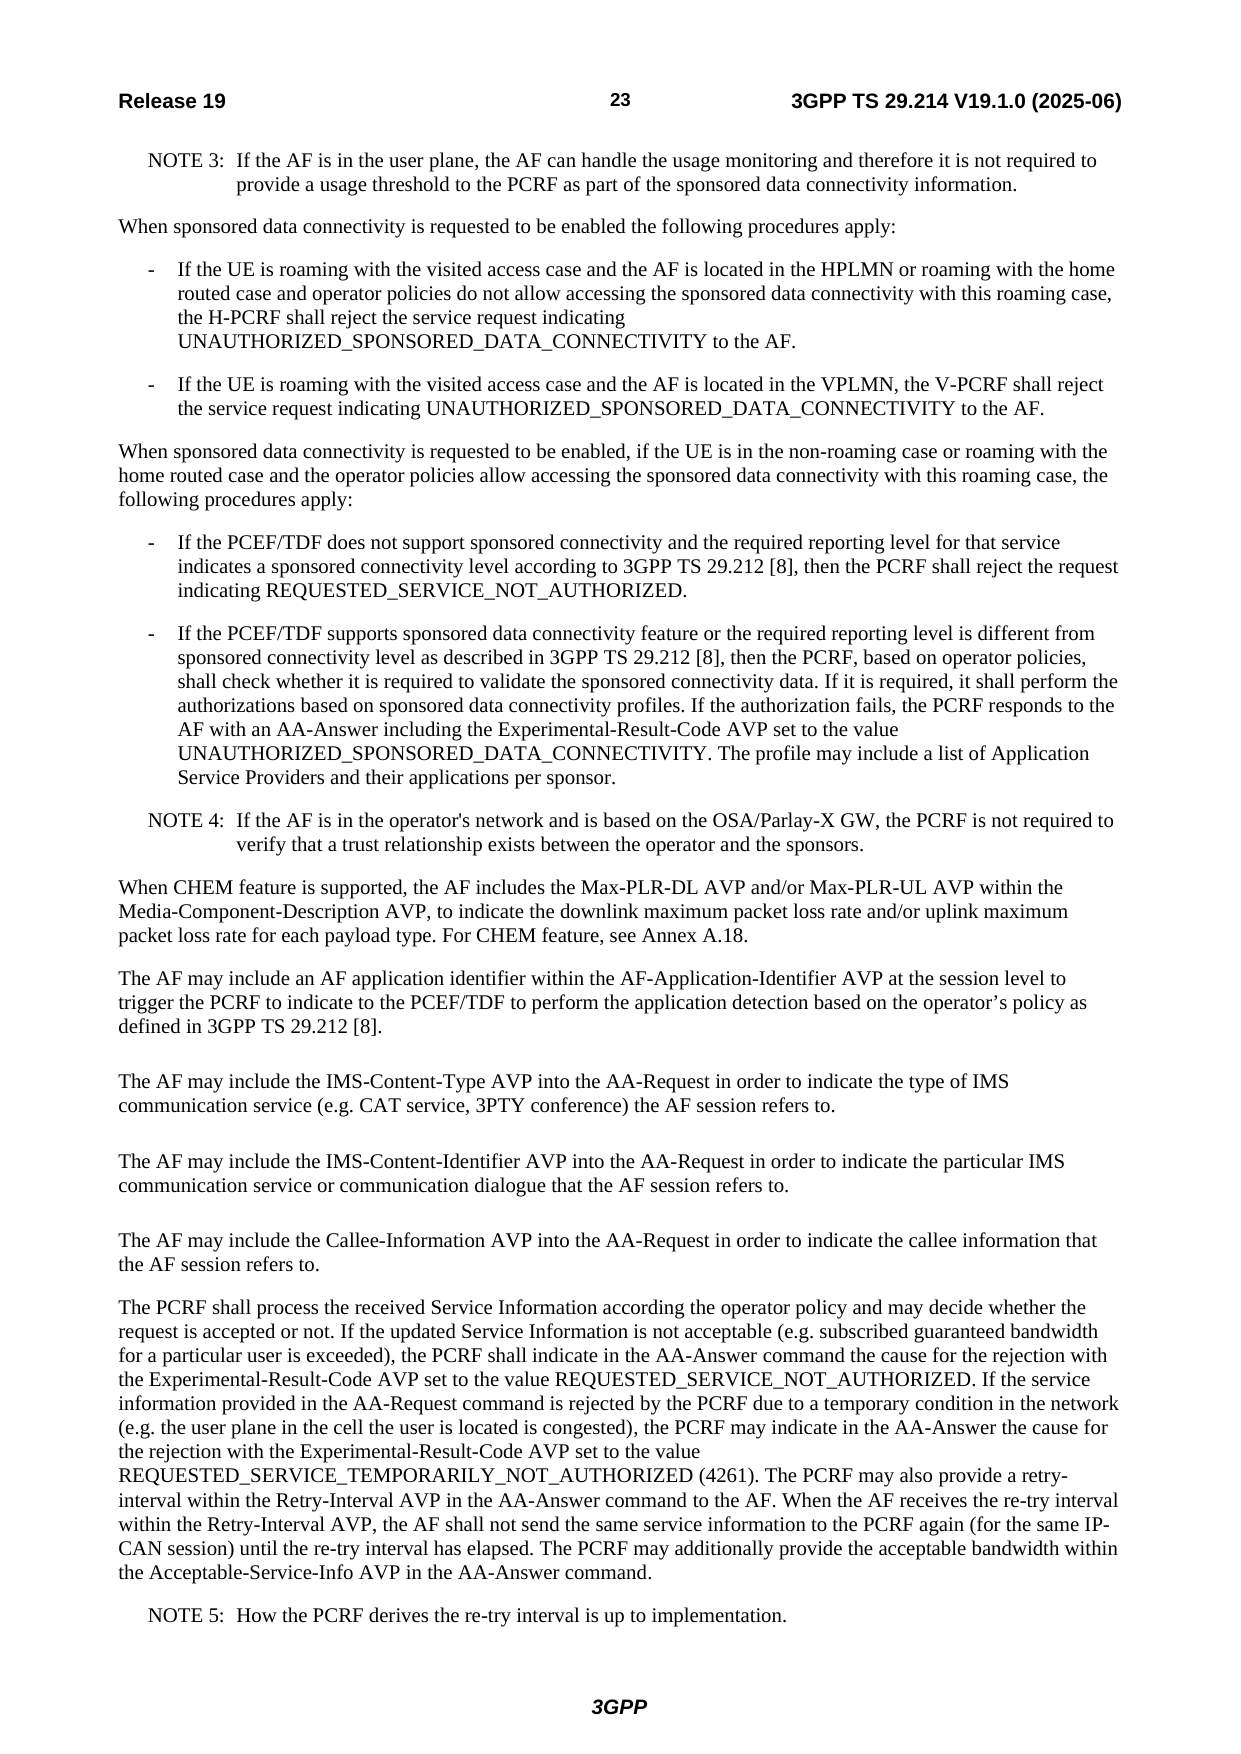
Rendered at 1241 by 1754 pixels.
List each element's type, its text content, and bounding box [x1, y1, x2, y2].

text When CHEM feature is supported, the AF includes the Max-PLR-DL AVP and/or Max-PLR-UL AVP within the Media-Component-Description AVP, to indicate the downlink maximum packet loss rate and/or uplink maximum packet loss rate for each payload type. For CHEM feature, see Annex A.18. [118, 875, 1122, 947]
text The PCRF shall process the received Service Information according the operator policy and may decide whether the request is accepted or not. If the updated Service Information is not acceptable (e.g. subscribed guaranteed bandwidth for a particular user is exceeded), the PCRF shall indicate in the AA-Answer command the cause for the rejection with the Experimental-Result-Code AVP set to the value REQUESTED_SERVICE_NOT_AUTHORIZED. If the service information provided in the AA-Request command is rejected by the PCRF due to a temporary condition in the network (e.g. the user plane in the cell the user is located is congested), the PCRF may indicate in the AA-Answer the cause for the rejection with the Experimental-Result-Code AVP set to the value REQUESTED_SERVICE_TEMPORARILY_NOT_AUTHORIZED (4261). The PCRF may also provide a retry-interval within the Retry-Interval AVP in the AA-Answer command to the AF. When the AF receives the re-try interval within the Retry-Interval AVP, the AF shall not send the same service information to the PCRF again (for the same IP-CAN session) until the re-try interval has elapsed. The PCRF may additionally provide the acceptable bandwidth within the Acceptable-Service-Info AVP in the AA-Answer command. [118, 1295, 1122, 1584]
text The AF may include the IMS-Content-Identifier AVP into the AA-Request in order to indicate the particular IMS communication service or communication dialogue that the AF session refers to. [118, 1149, 1122, 1197]
text - If the PCEF/TDF supports sponsored data connectivity feature or the required reporting level is different from sponsored connectivity level as described in 3GPP TS 29.212 [8], then the PCRF, based on operator policies, shall check whether it is required to validate the sponsored connectivity data. If it is required, it shall perform the authorizations based on sponsored data connectivity profiles. If the authorization fails, the PCRF responds to the AF with an AA-Answer including the Experimental-Result-Code AVP set to the value UNAUTHORIZED_SPONSORED_DATA_CONNECTIVITY. The profile may include a list of Application Service Providers and their applications per sponsor. [148, 621, 1122, 789]
text The AF may include the IMS-Content-Type AVP into the AA-Request in order to indicate the type of IMS communication service (e.g. CAT service, 3PTY conference) the AF session refers to. [118, 1069, 1122, 1117]
text When sponsored data connectivity is requested to be enabled, if the UE is in the non-roaming case or roaming with the home routed case and the operator policies allow accessing the sponsored data connectivity with this roaming case, the following procedures apply: [118, 439, 1122, 511]
text NOTE 5: How the PCRF derives the re-try interval is up to implementation. [148, 1602, 1122, 1627]
text - If the UE is roaming with the visited access case and the AF is located in the VPLMN, the V-PCRF shall reject the service request indicating UNAUTHORIZED_SPONSORED_DATA_CONNECTIVITY to the AF. [148, 372, 1122, 420]
text NOTE 3: If the AF is in the user plane, the AF can handle the usage monitoring and therefore it is not required to provide a usage threshold to the PCRF as part of the sponsored data connectivity information. [148, 147, 1122, 196]
text NOTE 4: If the AF is in the operator's network and is based on the OSA/Parlay-X GW, the PCRF is not required to verify that a trust relationship exists between the operator and the sponsors. [148, 808, 1122, 856]
text - If the PCEF/TDF does not support sponsored connectivity and the required reporting level for that service indicates a sponsored connectivity level according to 3GPP TS 29.212 [8], then the PCRF shall reject the request indicating REQUESTED_SERVICE_NOT_AUTHORIZED. [148, 530, 1122, 602]
text - If the UE is roaming with the visited access case and the AF is located in the HPLMN or roaming with the home routed case and operator policies do not allow accessing the sponsored data connectivity with this roaming case, the H-PCRF shall reject the service request indicating UNAUTHORIZED_SPONSORED_DATA_CONNECTIVITY to the AF. [148, 257, 1122, 353]
text The AF may include an AF application identifier within the AF-Application-Identifier AVP at the session level to trigger the PCRF to indicate to the PCEF/TDF to perform the application detection based on the operator’s policy as defined in 3GPP TS 29.212 [8]. [118, 966, 1122, 1038]
text When sponsored data connectivity is requested to be enabled the following procedures apply: [118, 214, 1122, 238]
text The AF may include the Callee-Information AVP into the AA-Request in order to indicate the callee information that the AF session refers to. [118, 1228, 1122, 1276]
